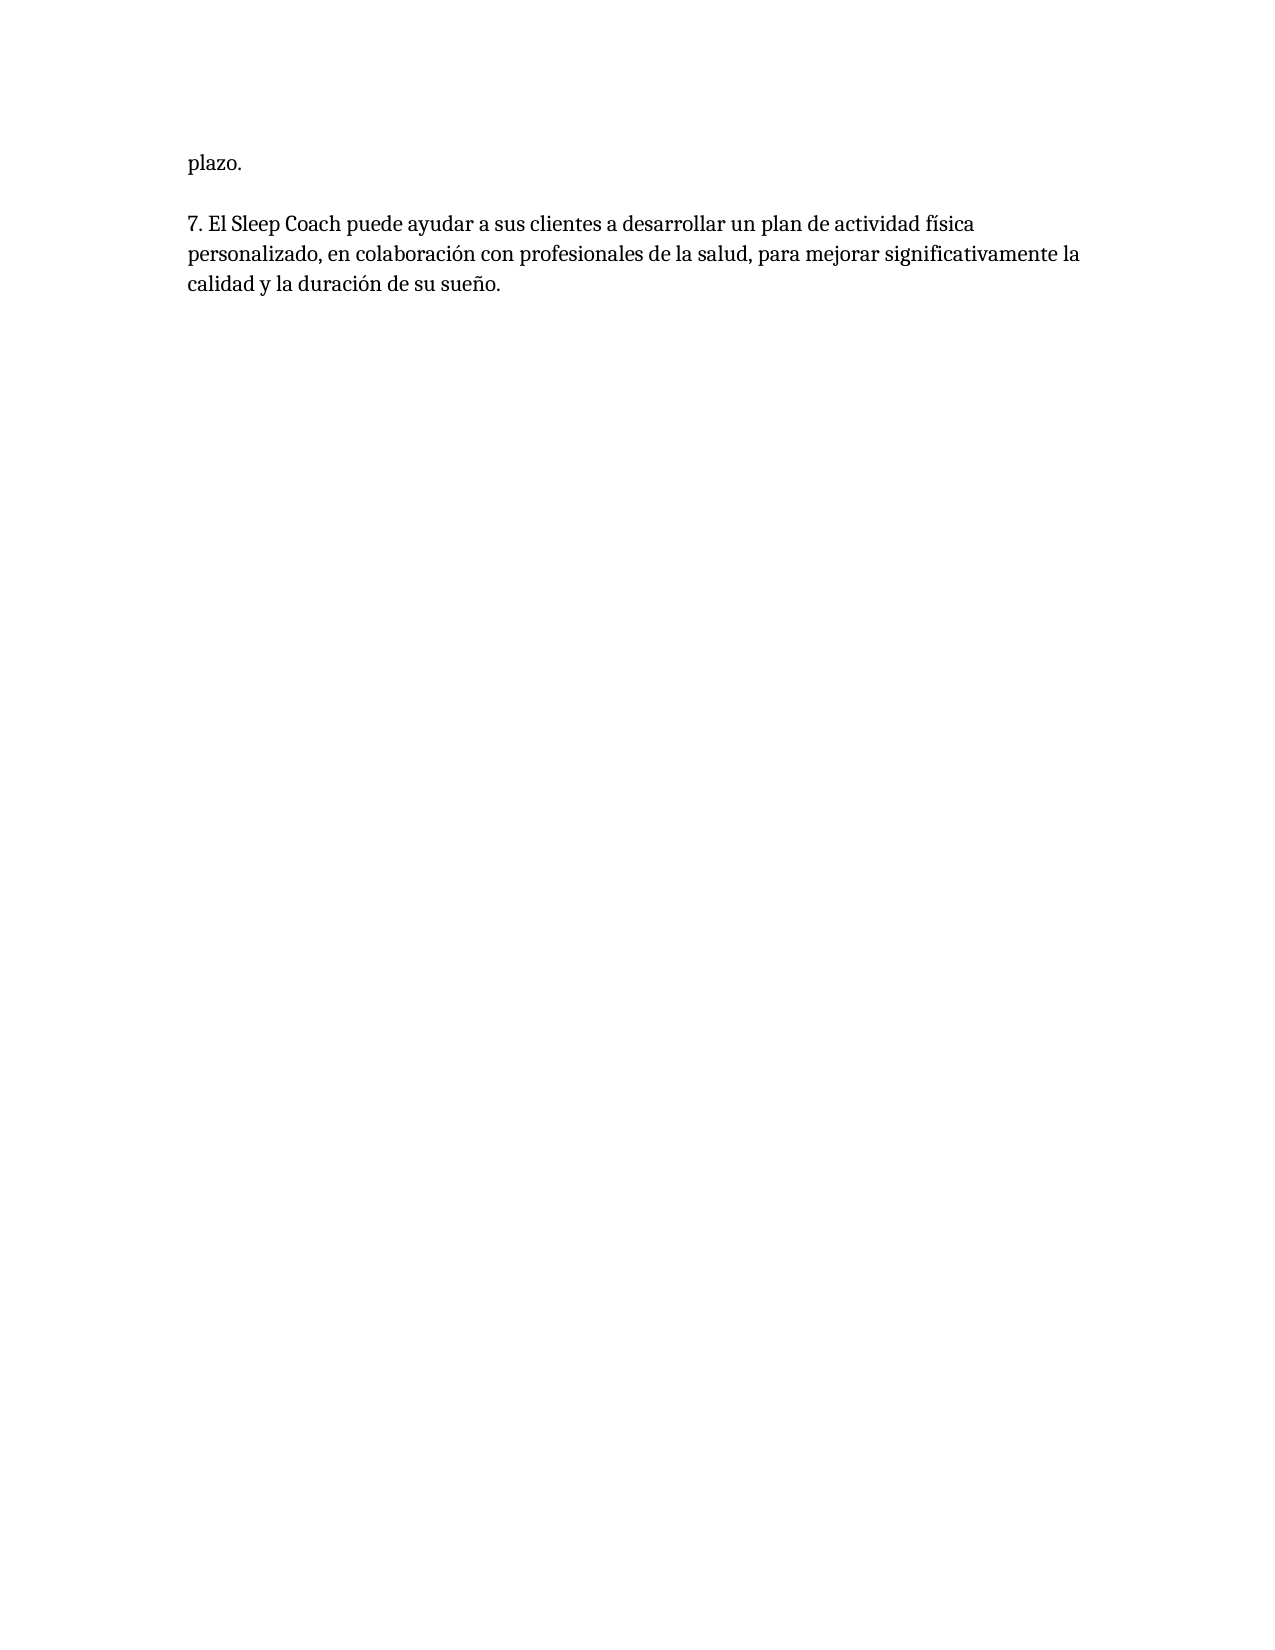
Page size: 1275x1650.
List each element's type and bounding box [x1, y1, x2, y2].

text [187, 150, 1087, 297]
